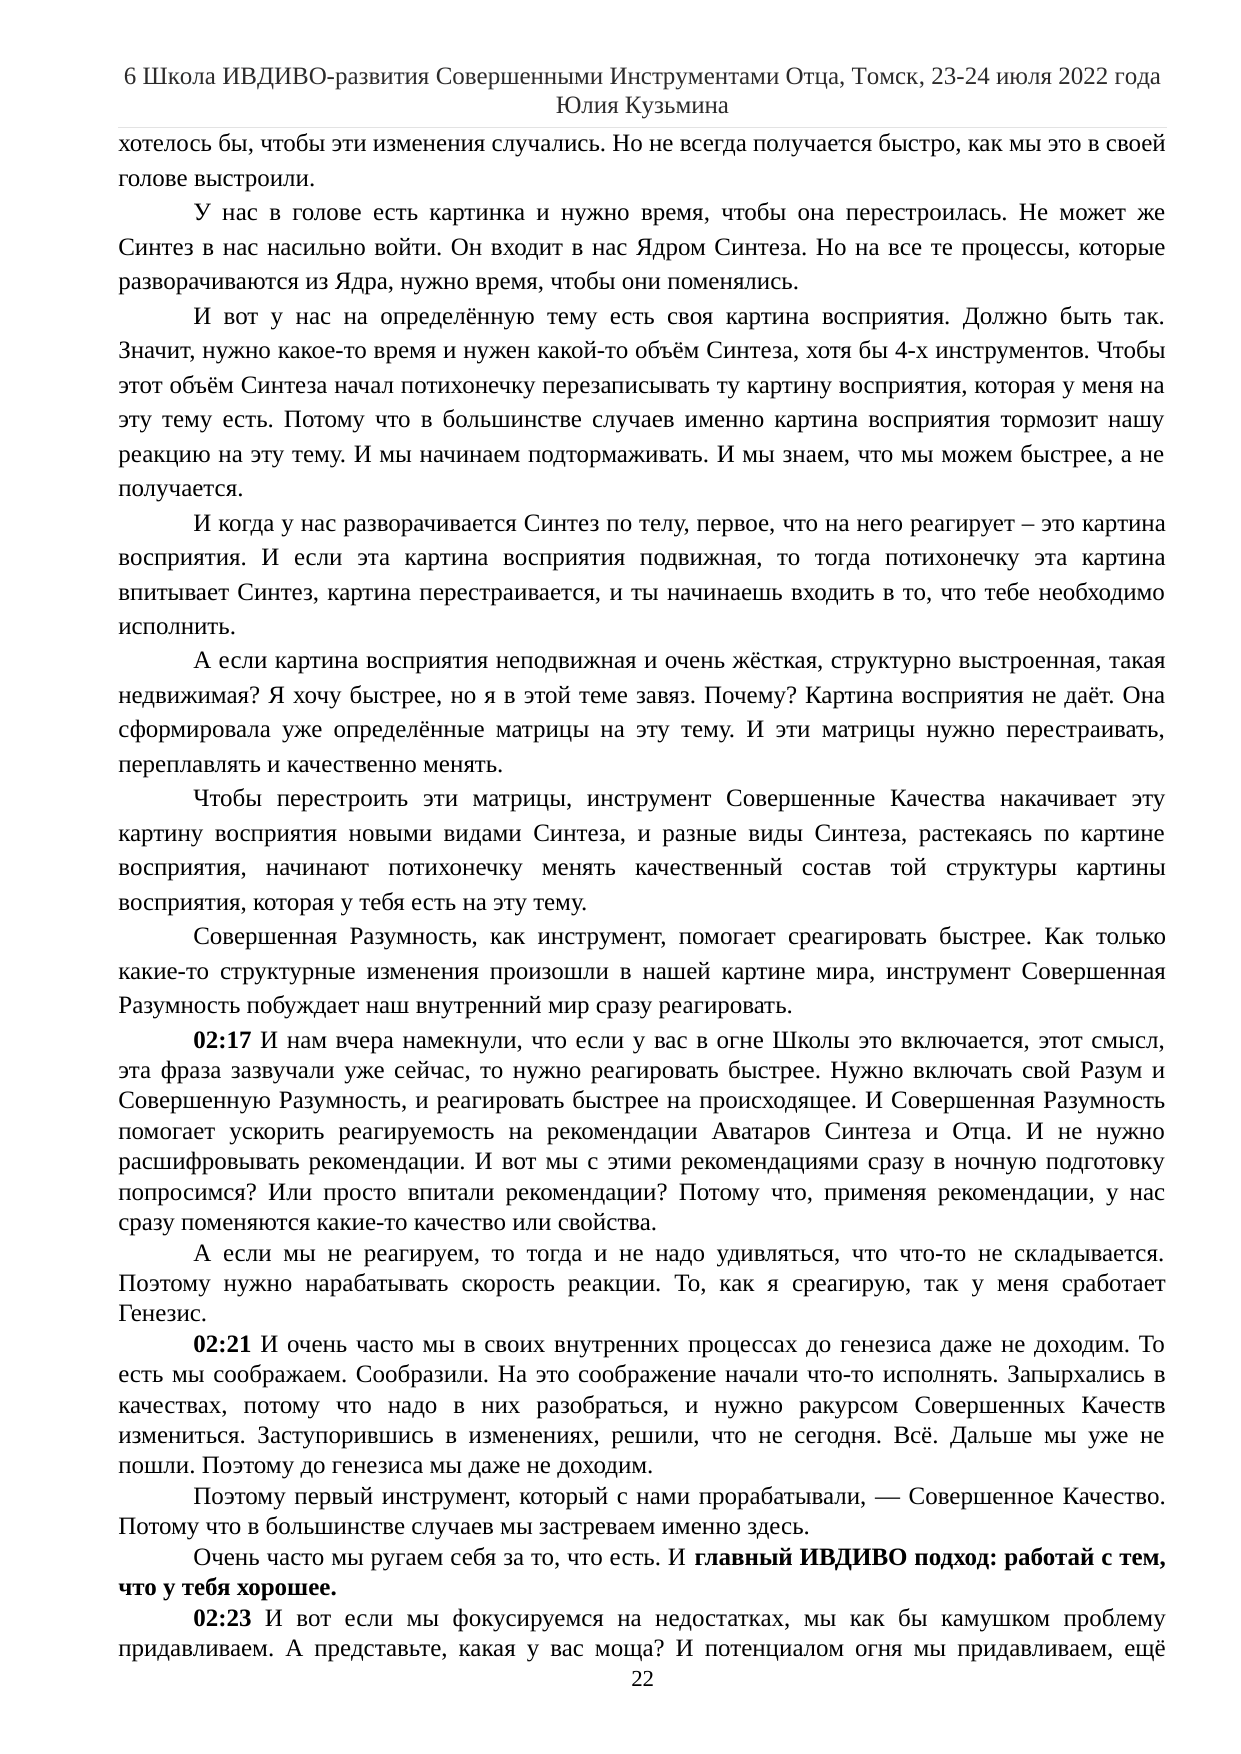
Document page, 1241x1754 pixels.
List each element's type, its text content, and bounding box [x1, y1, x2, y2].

text 02:17 И нам вчера намекнули, что если у вас в огне Школы это включается, этот смысл, эта фраза зазвучали уже сейчас, то нужно реагировать быстрее. Нужно включать свой Разум и Совершенную Разумность, и реагировать быстрее на происходящее. И Совершенная Разумность помогает ускорить реагируемость на рекомендации Аватаров Синтеза и Отца. И не нужно расшифровывать рекомендации. И вот мы с этими рекомендациями сразу в ночную подготовку попросимся? Или просто впитали рекомендации? Потому что, применяя рекомендации, у нас сразу поменяются какие-то качество или свойства. [118, 1025, 1167, 1236]
text 02:21 И очень часто мы в своих внутренних процессах до генезиса даже не доходим. То есть мы соображаем. Сообразили. На это соображение начали что-то исполнять. Запырхались в качествах, потому что надо в них разобраться, и нужно ракурсом Совершенных Качеств измениться. Заступорившись в изменениях, решили, что не сегодня. Всё. Дальше мы уже не пошли. Поэтому до генезиса мы даже не доходим. [118, 1329, 1167, 1479]
text Поэтому первый инструмент, который с нами прорабатывали, — Совершенное Качество. Потому что в большинстве случаев мы застреваем именно здесь. [118, 1481, 1167, 1540]
text У нас в голове есть картинка и нужно время, чтобы она перестроилась. Не может же Синтез в нас насильно войти. Он входит в нас Ядром Синтеза. Но на все те процессы, которые разворачиваются из Ядра, нужно время, чтобы они поменялись. [118, 197, 1167, 295]
text Совершенная Разумность, как инструмент, помогает среагировать быстрее. Как только какие-то структурные изменения произошли в нашей картине мира, инструмент Совершенная Разумность побуждает наш внутренний мир сразу реагировать. [118, 921, 1167, 1019]
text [118, 128, 1167, 192]
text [118, 1603, 1167, 1662]
text Чтобы перестроить эти матрицы, инструмент Совершенные Качества накачивает эту картину восприятия новыми видами Синтеза, и разные виды Синтеза, растекаясь по картине восприятия, начинают потихонечку менять качественный состав той структуры картины восприятия, которая у тебя есть на эту тему. [118, 783, 1167, 916]
text А если мы не реагируем, то тогда и не надо удивляться, что что-то не складывается. Поэтому нужно нарабатывать скорость реакции. То, как я среагирую, так у меня сработает Генезис. [118, 1238, 1167, 1327]
text И вот у нас на определённую тему есть своя картина восприятия. Должно быть так. Значит, нужно какое-то время и нужен какой-то объём Синтеза, хотя бы 4-х инструментов. Чтобы этот объём Синтеза начал потихонечку перезаписывать ту картину восприятия, которая у меня на эту тему есть. Потому что в большинстве случаев именно картина восприятия тормозит нашу реакцию на эту тему. И мы начинаем подтормаживать. И мы знаем, что мы можем быстрее, а не получается. И когда у нас разворачивается Синтез по телу, первое, что на него реагирует – это картина восприятия. И если эта картина восприятия подвижная, то тогда потихонечку эта картина впитывает Синтез, картина перестраивается, и ты начинаешь входить в то, что тебе необходимо исполнить. А если картина восприятия неподвижная и очень жёсткая, структурно выстроенная, такая недвижимая? Я хочу быстрее, но я в этой теме завяз. Почему? Картина восприятия не даёт. Она сформировала уже определённые матрицы на эту тему. И эти матрицы нужно перестраивать, переплавлять и качественно менять. [118, 301, 1167, 778]
text Очень часто мы ругаем себя за то, что есть. И главный ИВДИВО подход: работай с тем, что у тебя хорошее. [118, 1542, 1167, 1601]
